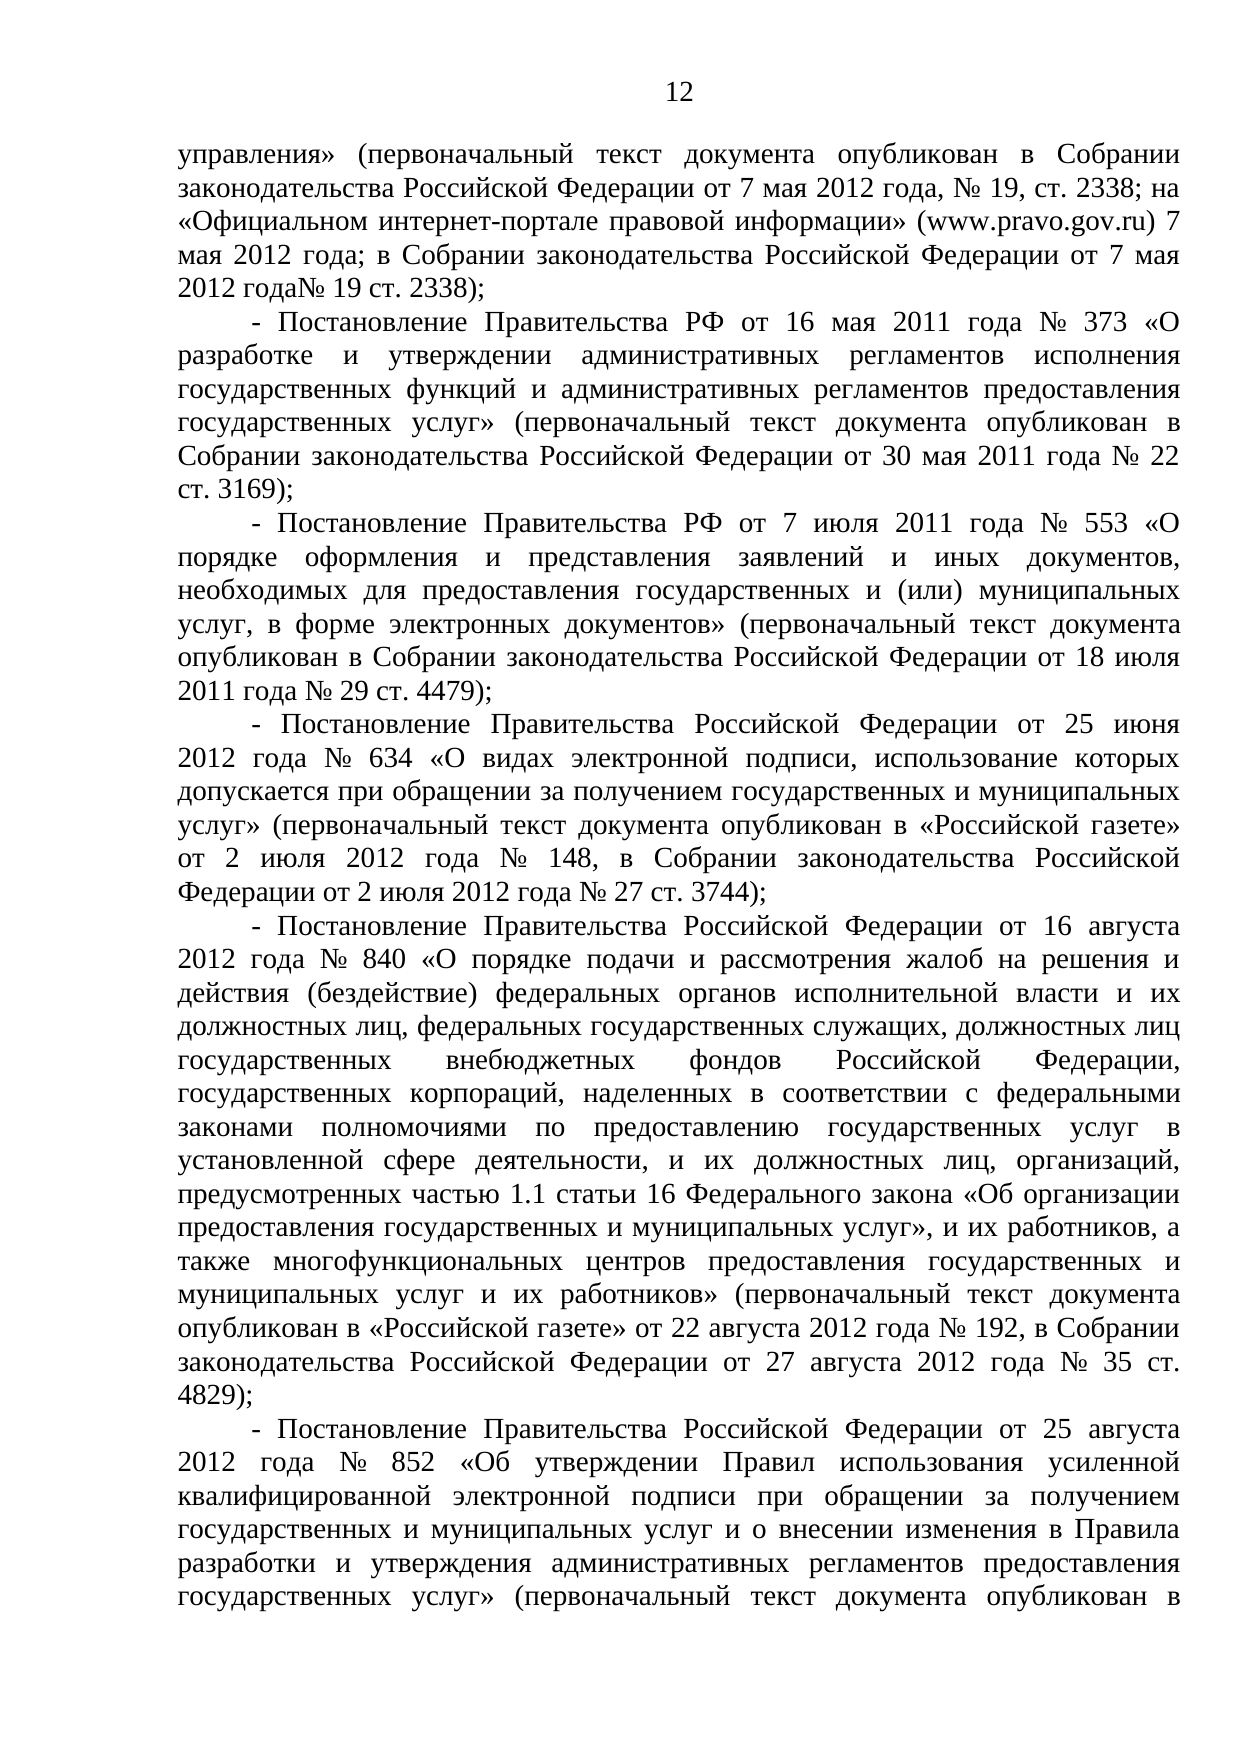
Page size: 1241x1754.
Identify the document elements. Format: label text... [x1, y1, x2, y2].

text - Постановление Правительства РФ от 16 мая 2011 года № 373 «О разработке и утверждении административных регламентов исполнения государственных функций и административных регламентов предоставления государственных услуг» (первоначальный текст документа опубликован в Собрании законодательства Российской Федерации от 30 мая 2011 года № 22 ст. 3169); [177, 304, 1181, 505]
text - Постановление Правительства Российской Федерации от 25 июня 2012 года № 634 «О видах электронной подписи, использование которых допускается при обращении за получением государственных и муниципальных услуг» (первоначальный текст документа опубликован в «Российской газете» от 2 июля 2012 года № 148, в Собрании законодательства Российской Федерации от 2 июля 2012 года № 27 ст. 3744); [177, 706, 1181, 908]
text - Постановление Правительства Российской Федерации от 16 августа 2012 года № 840 «О порядке подачи и рассмотрения жалоб на решения и действия (бездействие) федеральных органов исполнительной власти и их должностных лиц, федеральных государственных служащих, должностных лиц государственных внебюджетных фондов Российской Федерации, государственных корпораций, наделенных в соответствии с федеральными законами полномочиями по предоставлению государственных услуг в установленной сфере деятельности, и их должностных лиц, организаций, предусмотренных частью 1.1 статьи 16 Федерального закона «Об организации предоставления государственных и муниципальных услуг», и их работников, а также многофункциональных центров предоставления государственных и муниципальных услуг и их работников» (первоначальный текст документа опубликован в «Российской газете» от 22 августа 2012 года № 192, в Собрании законодательства Российской Федерации от 27 августа 2012 года № 35 ст. 4829); [177, 908, 1181, 1411]
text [177, 1411, 1181, 1612]
text - Постановление Правительства РФ от 7 июля 2011 года № 553 «О порядке оформления и представления заявлений и иных документов, необходимых для предоставления государственных и (или) муниципальных услуг, в форме электронных документов» (первоначальный текст документа опубликован в Собрании законодательства Российской Федерации от 18 июля 2011 года № 29 ст. 4479); [177, 505, 1181, 706]
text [177, 136, 1181, 304]
